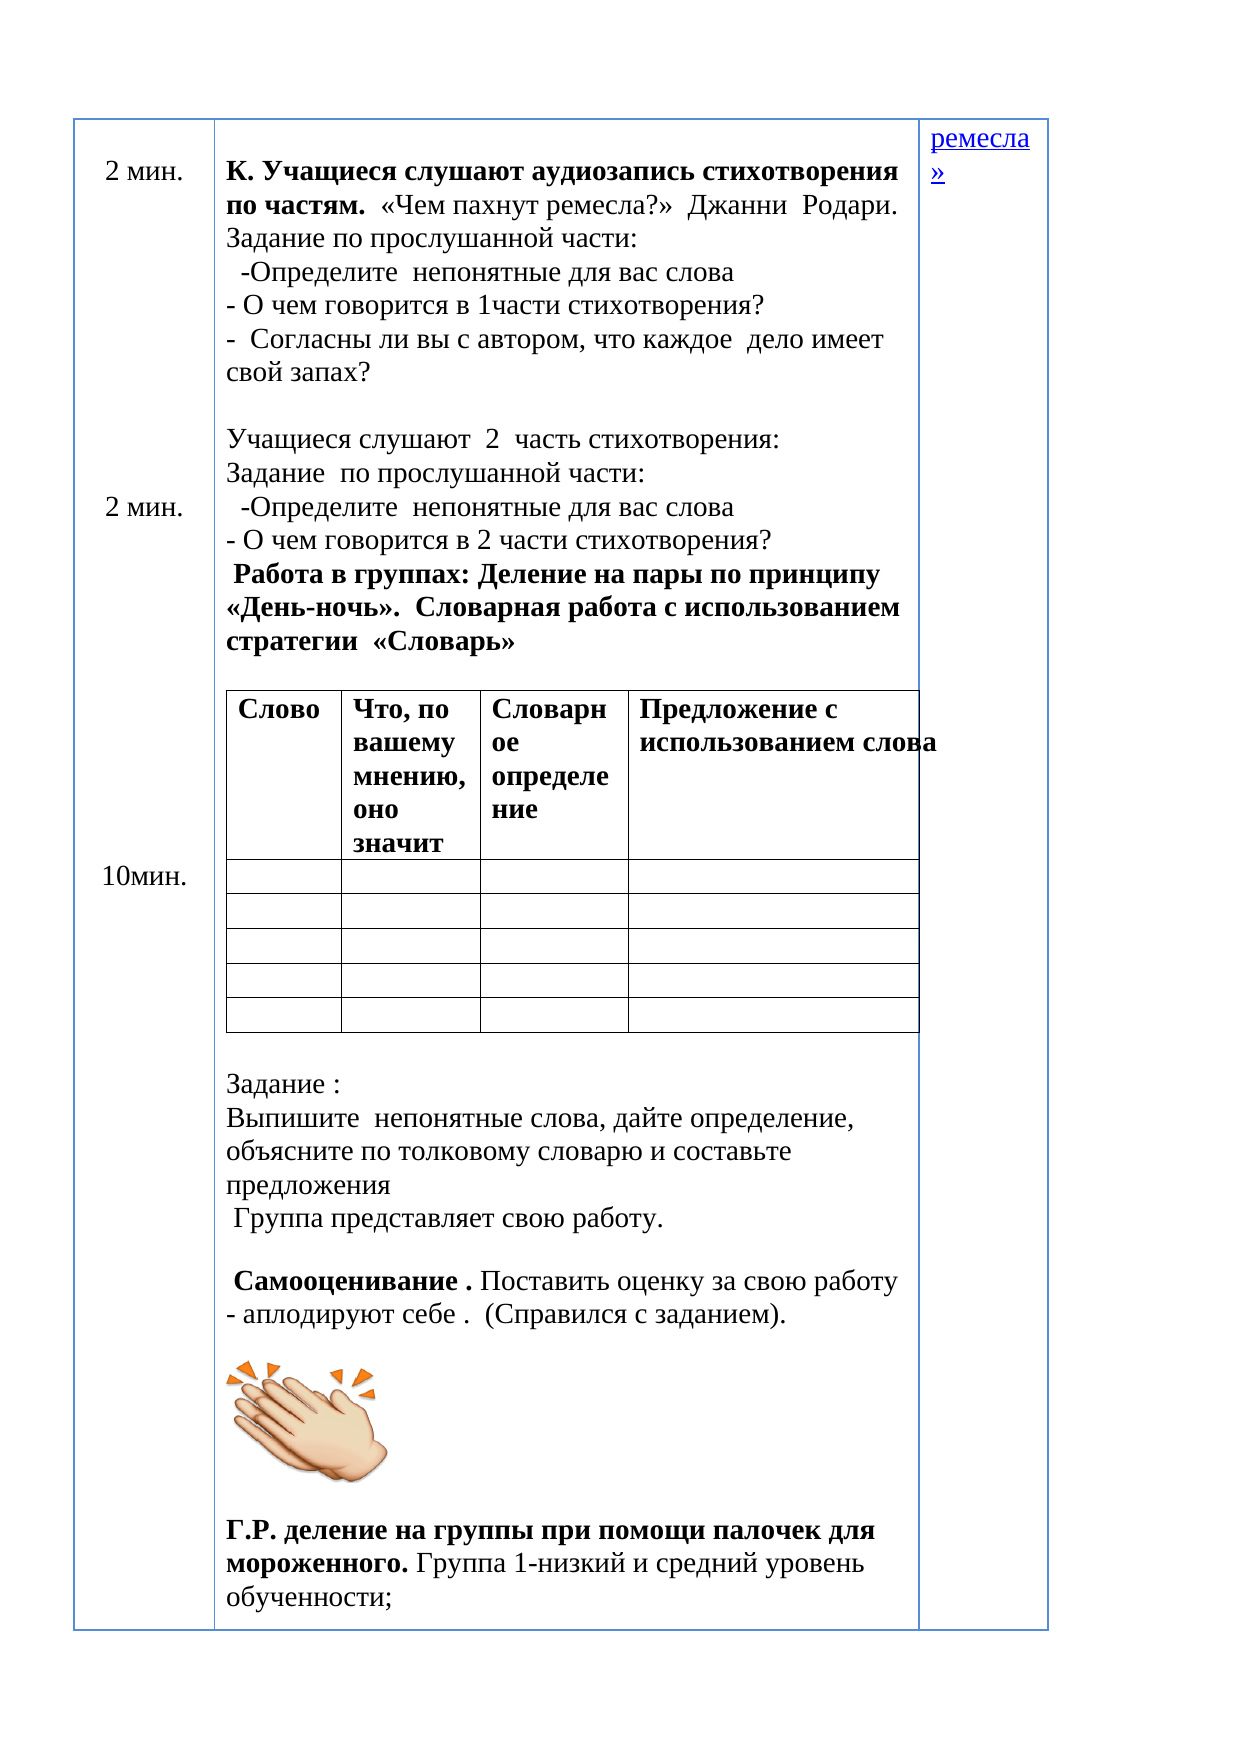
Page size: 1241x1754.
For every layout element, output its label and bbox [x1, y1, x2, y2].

table_cell [75, 120, 214, 1629]
table_cell [920, 120, 1047, 1629]
table_cell [215, 120, 918, 1629]
picture [225, 1359, 390, 1483]
